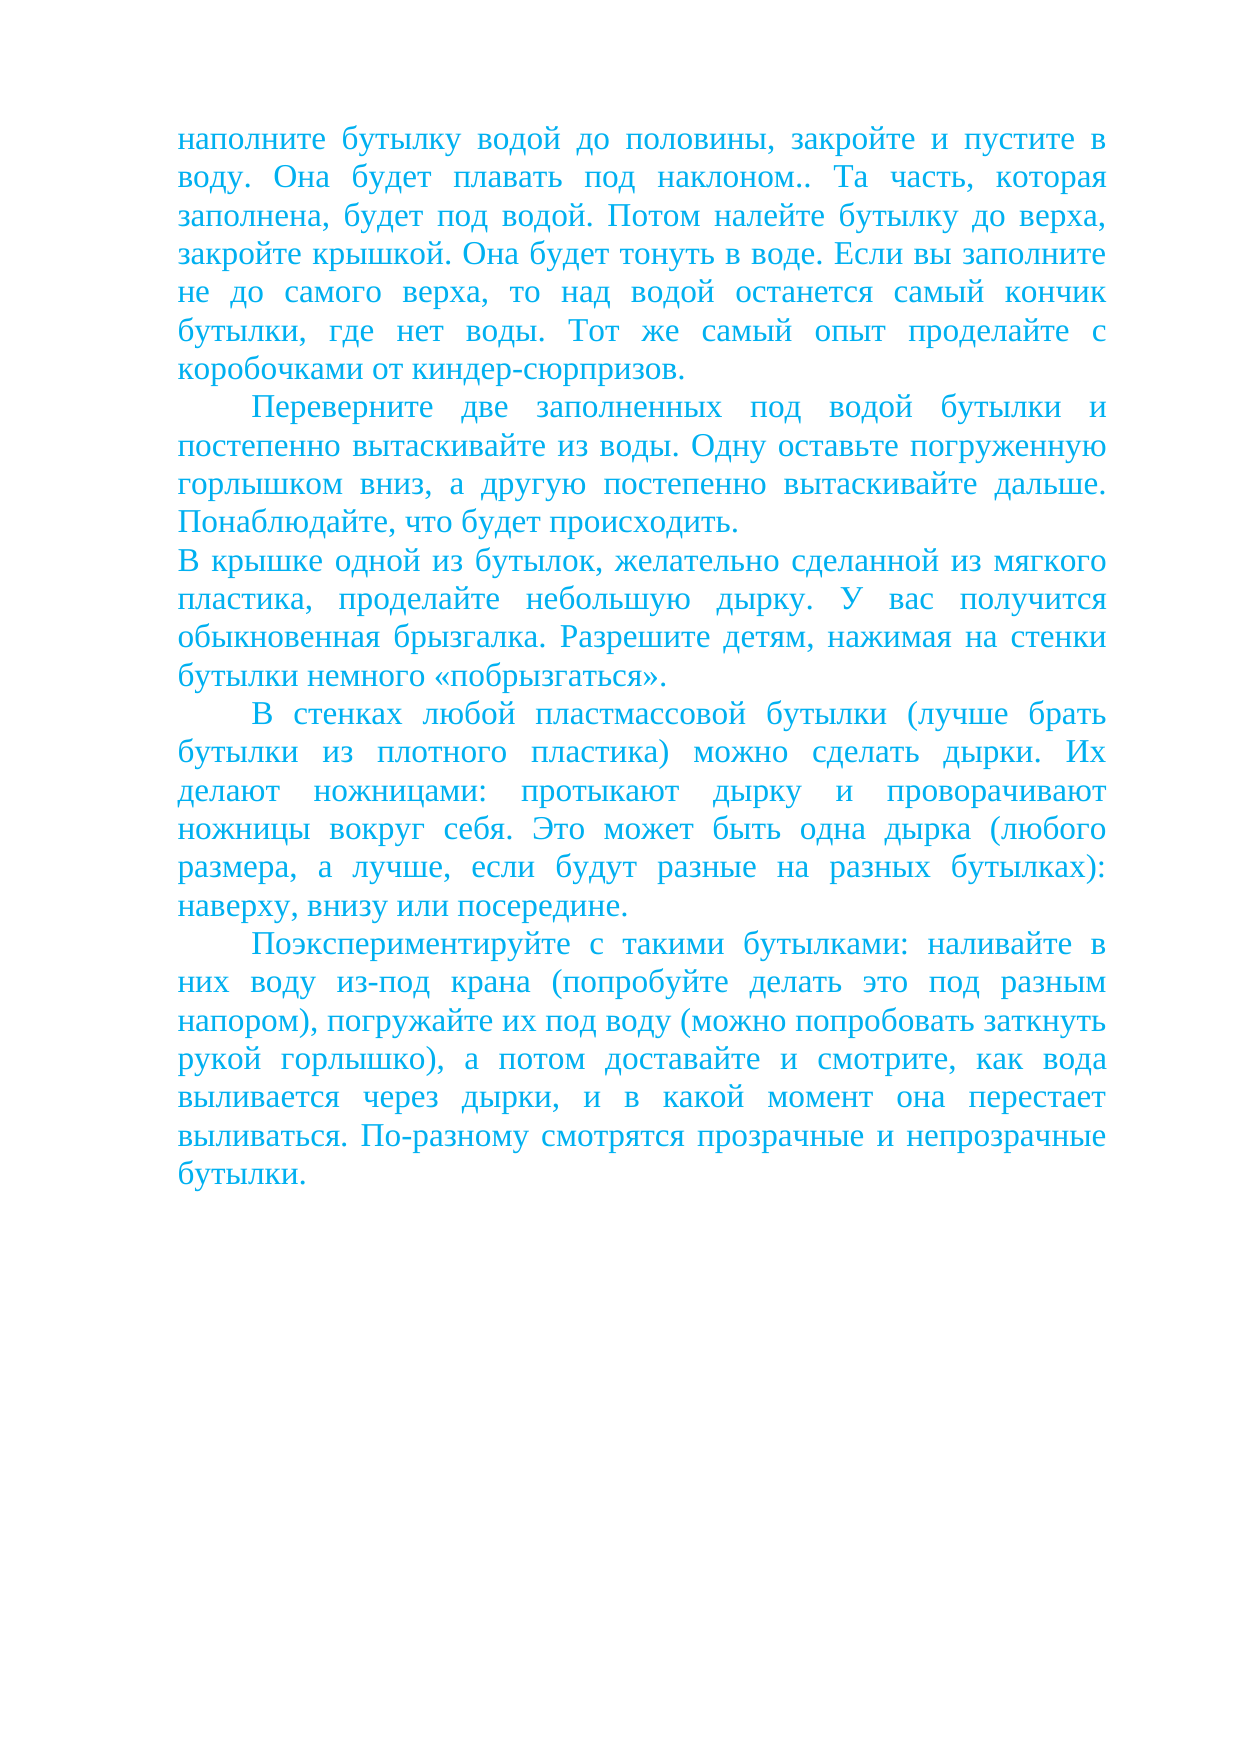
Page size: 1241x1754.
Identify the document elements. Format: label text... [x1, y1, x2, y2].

text Поэкспериментируйте с такими бутылками: наливайте в них воду из-под крана (попробуйте делать это под разным напором), погружайте их под воду (можно попробовать заткнуть рукой горлышко), а потом доставайте и смотрите, как вода выливается через дырки, и в какой момент она перестает выливаться. По-разному смотрятся прозрачные и непрозрачные бутылки. [177, 923, 1107, 1191]
text В стенках любой пластмассовой бутылки (лучше брать бутылки из плотного пластика) можно сделать дырки. Их делают ножницами: протыкают дырку и проворачивают ножницы вокруг себя. Это может быть одна дырка (любого размера, а лучше, если будут разные на разных бутылках): наверху, внизу или посередине. [177, 693, 1107, 923]
text Переверните две заполненных под водой бутылки и постепенно вытаскивайте из воды. Одну оставьте погруженную горлышком вниз, а другую постепенно вытаскивайте дальше. Понаблюдайте, что будет происходить. [177, 386, 1107, 540]
text В крышке одной из бутылок, желательно сделанной из мягкого пластика, проделайте небольшую дырку. У вас получится обыкновенная брызгалка. Разрешите детям, нажимая на стенки бутылки немного «побрызгаться». [177, 540, 1107, 693]
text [177, 118, 1107, 386]
